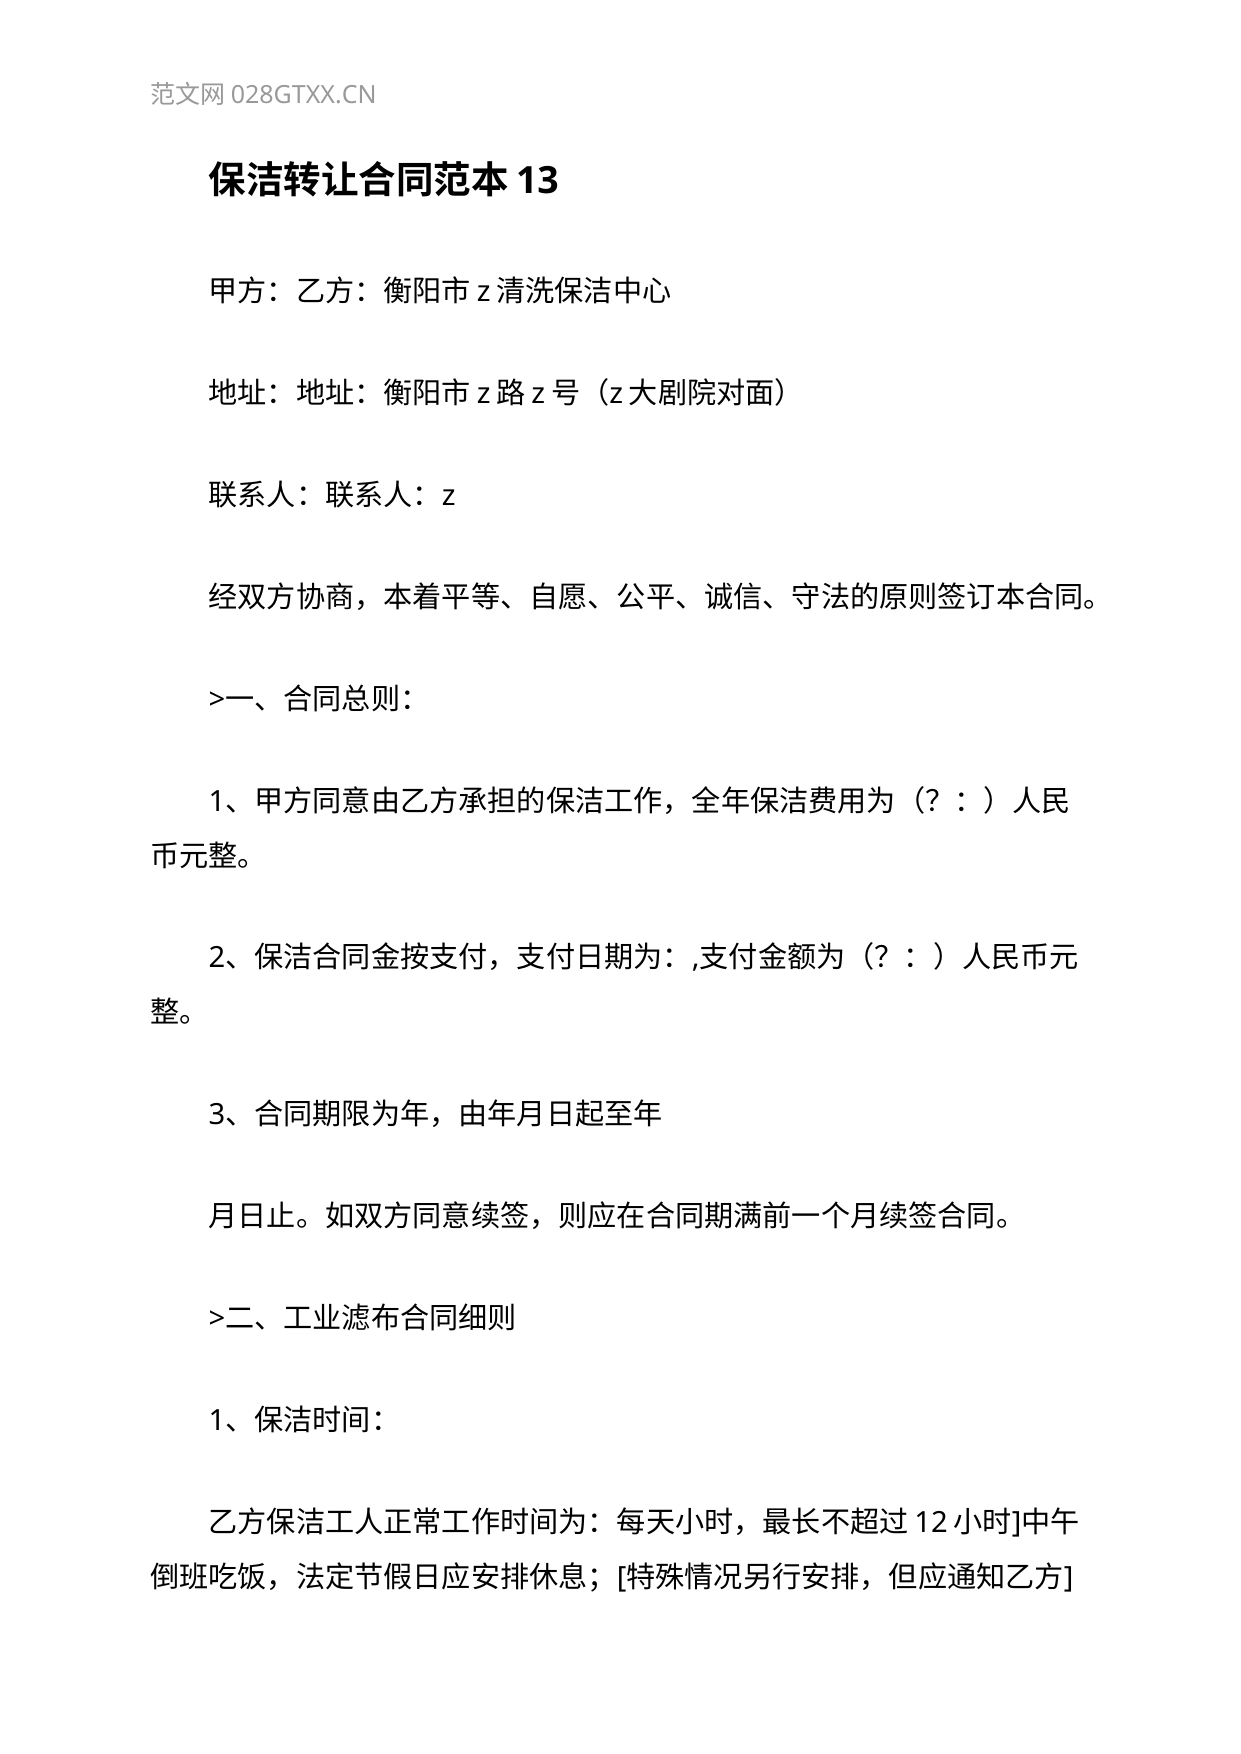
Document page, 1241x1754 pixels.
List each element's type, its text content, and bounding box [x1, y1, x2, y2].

text 乙方保洁工人正常工作时间为：每天小时，最长不超过12小时]中午倒班吃饭，法定节假日应安排休息；[特殊情况另行安排，但应通知乙方] [150, 1498, 1090, 1596]
text 经双方协商，本着平等、自愿、公平、诚信、守法的原则签订本合同。 [150, 573, 1090, 616]
text 1、保洁时间： [150, 1397, 1090, 1439]
text 3、合同期限为年，由年月日起至年 [150, 1091, 1090, 1133]
text 2、保洁合同金按支付，支付日期为：,支付金额为（？：）人民币元整。 [150, 934, 1090, 1031]
text 保洁转让合同范本13 [150, 150, 1090, 204]
text 1、甲方同意由乙方承担的保洁工作，全年保洁费用为（？：）人民币元整。 [150, 777, 1090, 874]
text >二、工业滤布合同细则 [150, 1294, 1090, 1337]
text 甲方：乙方：衡阳市z清洗保洁中心 [150, 268, 1090, 310]
text >一、合同总则： [150, 675, 1090, 718]
text 地址：地址：衡阳市z路z号（z大剧院对面） [150, 369, 1090, 412]
text 联系人：联系人：z [150, 472, 1090, 514]
text 月日止。如双方同意续签，则应在合同期满前一个月续签合同。 [150, 1193, 1090, 1235]
